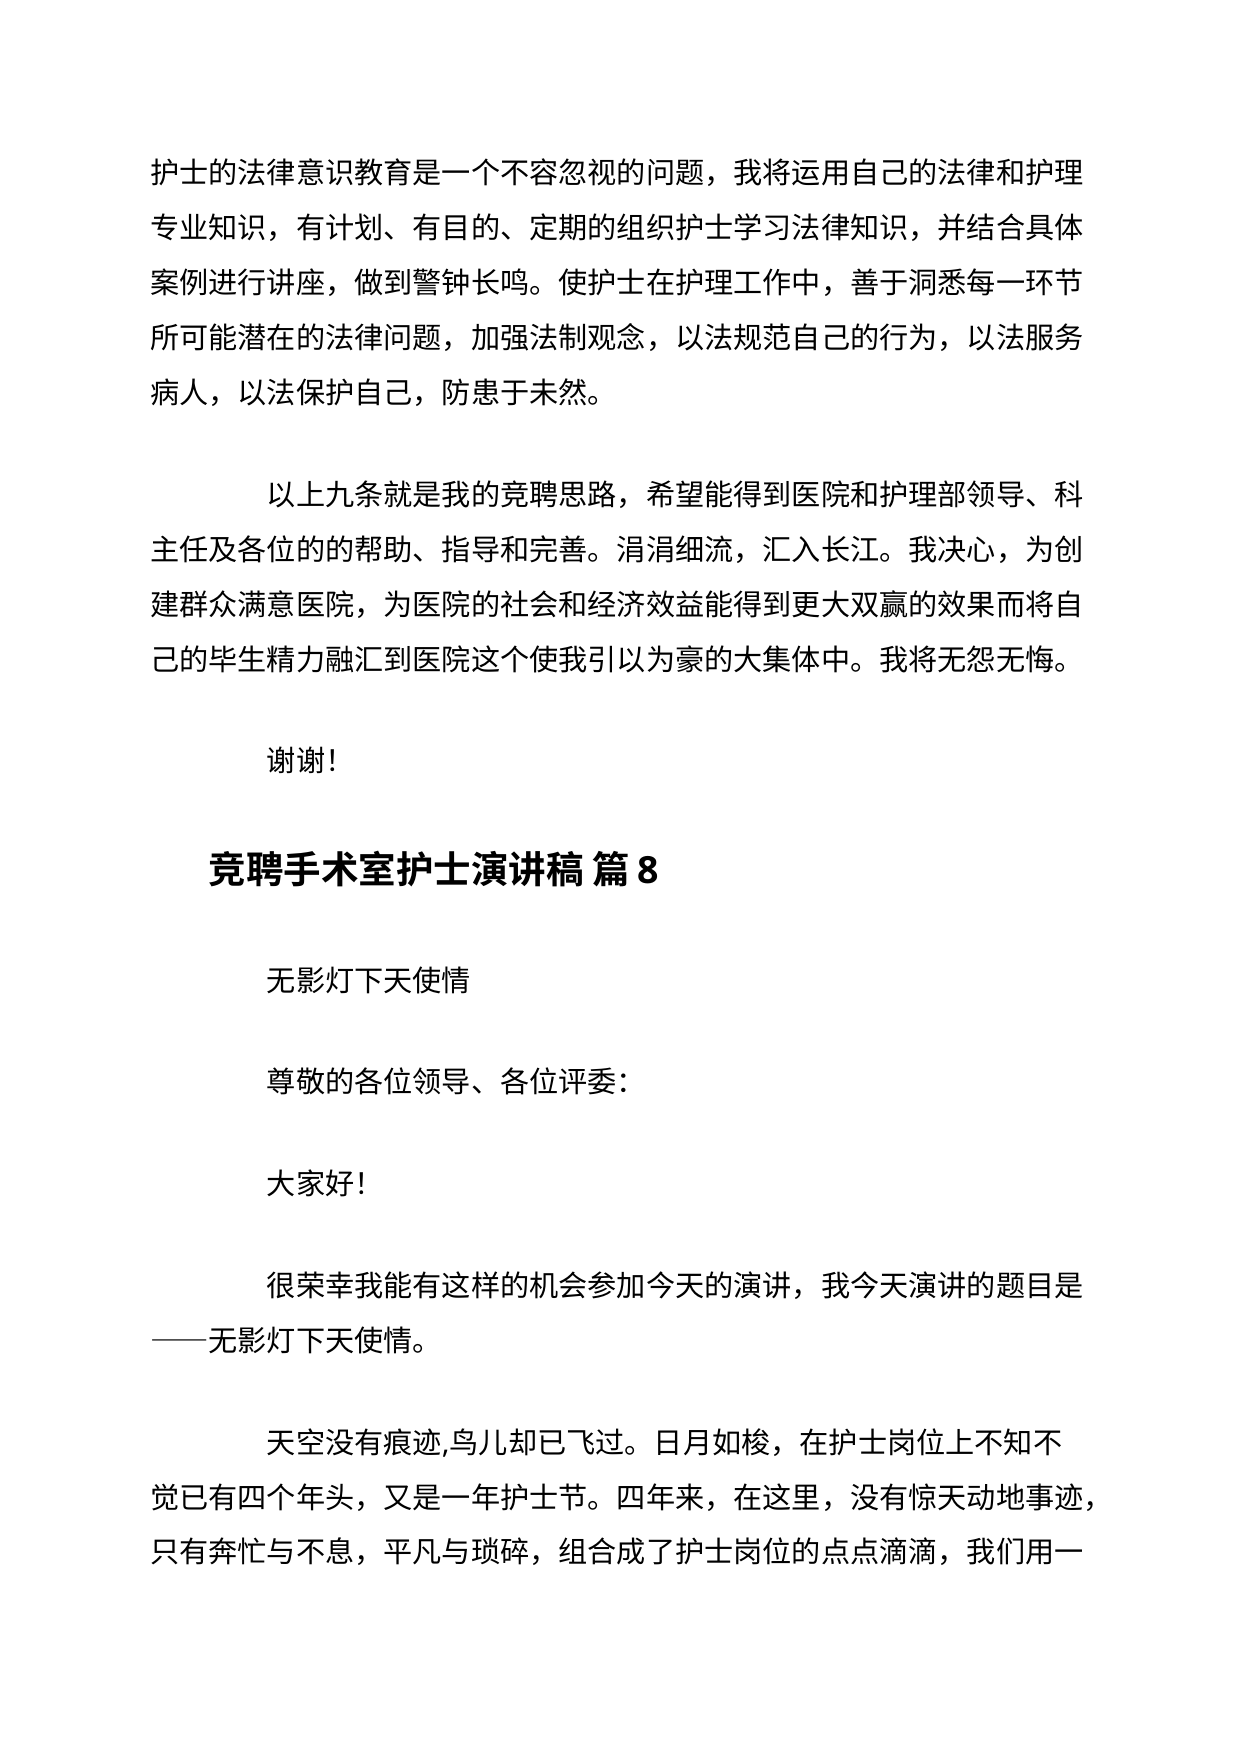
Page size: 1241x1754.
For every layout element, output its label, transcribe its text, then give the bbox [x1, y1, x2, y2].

text 竞聘手术室护士演讲稿 篇8 [150, 839, 1090, 894]
text 很荣幸我能有这样的机会参加今天的演讲，我今天演讲的题目是——无影灯下天使情。 [150, 1262, 1090, 1360]
text 尊敬的各位领导、各位评委： [150, 1059, 1090, 1101]
text 谢谢！ [150, 738, 1090, 780]
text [150, 1419, 1090, 1571]
text 无影灯下天使情 [150, 957, 1090, 999]
text 大家好！ [150, 1161, 1090, 1203]
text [150, 150, 1090, 412]
text 以上九条就是我的竞聘思路，希望能得到医院和护理部领导、科主任及各位的的帮助、指导和完善。涓涓细流，汇入长江。我决心，为创建群众满意医院，为医院的社会和经济效益能得到更大双赢的效果而将自己的毕生精力融汇到医院这个使我引以为豪的大集体中。我将无怨无悔。 [150, 471, 1090, 678]
